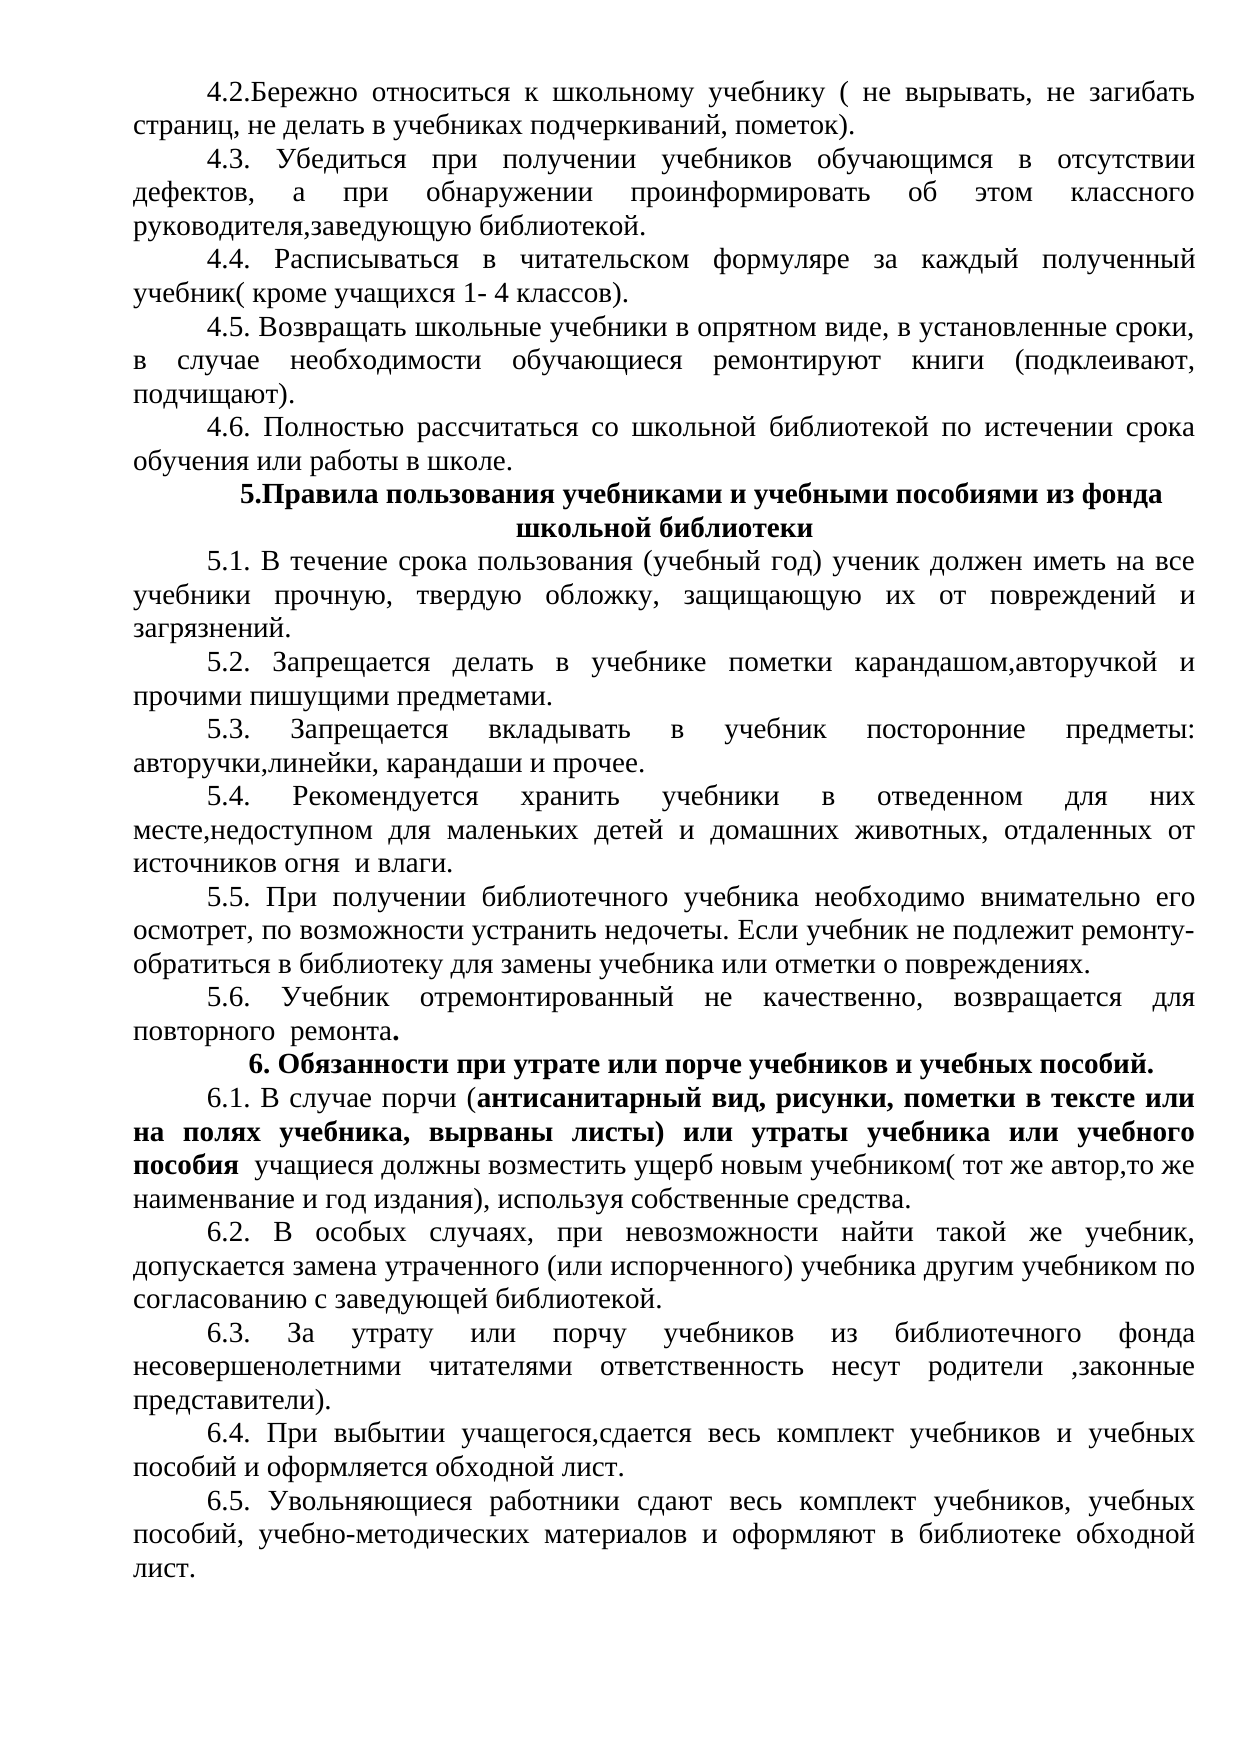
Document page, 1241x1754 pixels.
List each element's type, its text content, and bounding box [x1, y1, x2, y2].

text 6. Обязанности при утрате или порче учебников и учебных пособий. [133, 1047, 1196, 1080]
text 4.4. Расписываться в читательском формуляре за каждый полученный учебник( кроме учащихся 1- 4 классов). [133, 242, 1196, 309]
text 4.3. Убедиться при получении учебников обучающимся в отсутствии дефектов, а при обнаружении проинформировать об этом классного руководителя,заведующую библиотекой. [133, 141, 1196, 242]
text 6.5. Увольняющиеся работники сдают весь комплект учебников, учебных пособий, учебно-методических материалов и оформляют в библиотеке обходной лист. [133, 1483, 1196, 1583]
text 5.2. Запрещается делать в учебнике пометки карандашом,авторучкой и прочими пишущими предметами. [133, 644, 1196, 711]
text 6.2. В особых случаях, при невозможности найти такой же учебник, допускается замена утраченного (или испорченного) учебника другим учебником по согласованию с заведующей библиотекой. [133, 1214, 1196, 1315]
text 6.3. За утрату или порчу учебников из библиотечного фонда несовершенолетними читателями ответственность несут родители ,законные представители). [133, 1315, 1196, 1416]
text 4.2.Бережно относиться к школьному учебнику ( не вырывать, не загибать страниц, не делать в учебниках подчеркиваний, пометок). [133, 74, 1196, 141]
text 4.5. Возвращать школьные учебники в опрятном виде, в установленные сроки, в случае необходимости обучающиеся ремонтируют книги (подклеивают, подчищают). [133, 309, 1196, 409]
text 4.6. Полностью рассчитаться со школьной библиотекой по истечении срока обучения или работы в школе. [133, 409, 1196, 476]
text 5.6. Учебник отремонтированный не качественно, возвращается для повторного ремонта. [133, 979, 1196, 1047]
text 6.1. В случае порчи (антисанитарный вид, рисунки, пометки в тексте или на полях учебника, вырваны листы) или утраты учебника или учебного пособия учащиеся должны возместить ущерб новым учебником( тот же автор,то же наименвание и год издания), используя собственные средства. [133, 1080, 1196, 1214]
text 5.3. Запрещается вкладывать в учебник посторонние предметы: авторучки,линейки, карандаши и прочее. [133, 711, 1196, 778]
text 5.1. В течение срока пользования (учебный год) ученик должен иметь на все учебники прочную, твердую обложку, защищающую их от повреждений и загрязнений. [133, 543, 1196, 644]
text 5.Правила пользования учебниками и учебными пособиями из фонда школьной библиотеки [133, 476, 1196, 543]
text 6.4. При выбытии учащегося,сдается весь комплект учебников и учебных пособий и оформляется обходной лист. [133, 1416, 1196, 1483]
text 5.5. При получении библиотечного учебника необходимо внимательно его осмотрет, по возможности устранить недочеты. Если учебник не подлежит ремонту- обратиться в библиотеку для замены учебника или отметки о повреждениях. [133, 879, 1196, 979]
text 5.4. Рекомендуется хранить учебники в отведенном для них месте,недоступном для маленьких детей и домашних животных, отдаленных от источников огня и влаги. [133, 778, 1196, 879]
